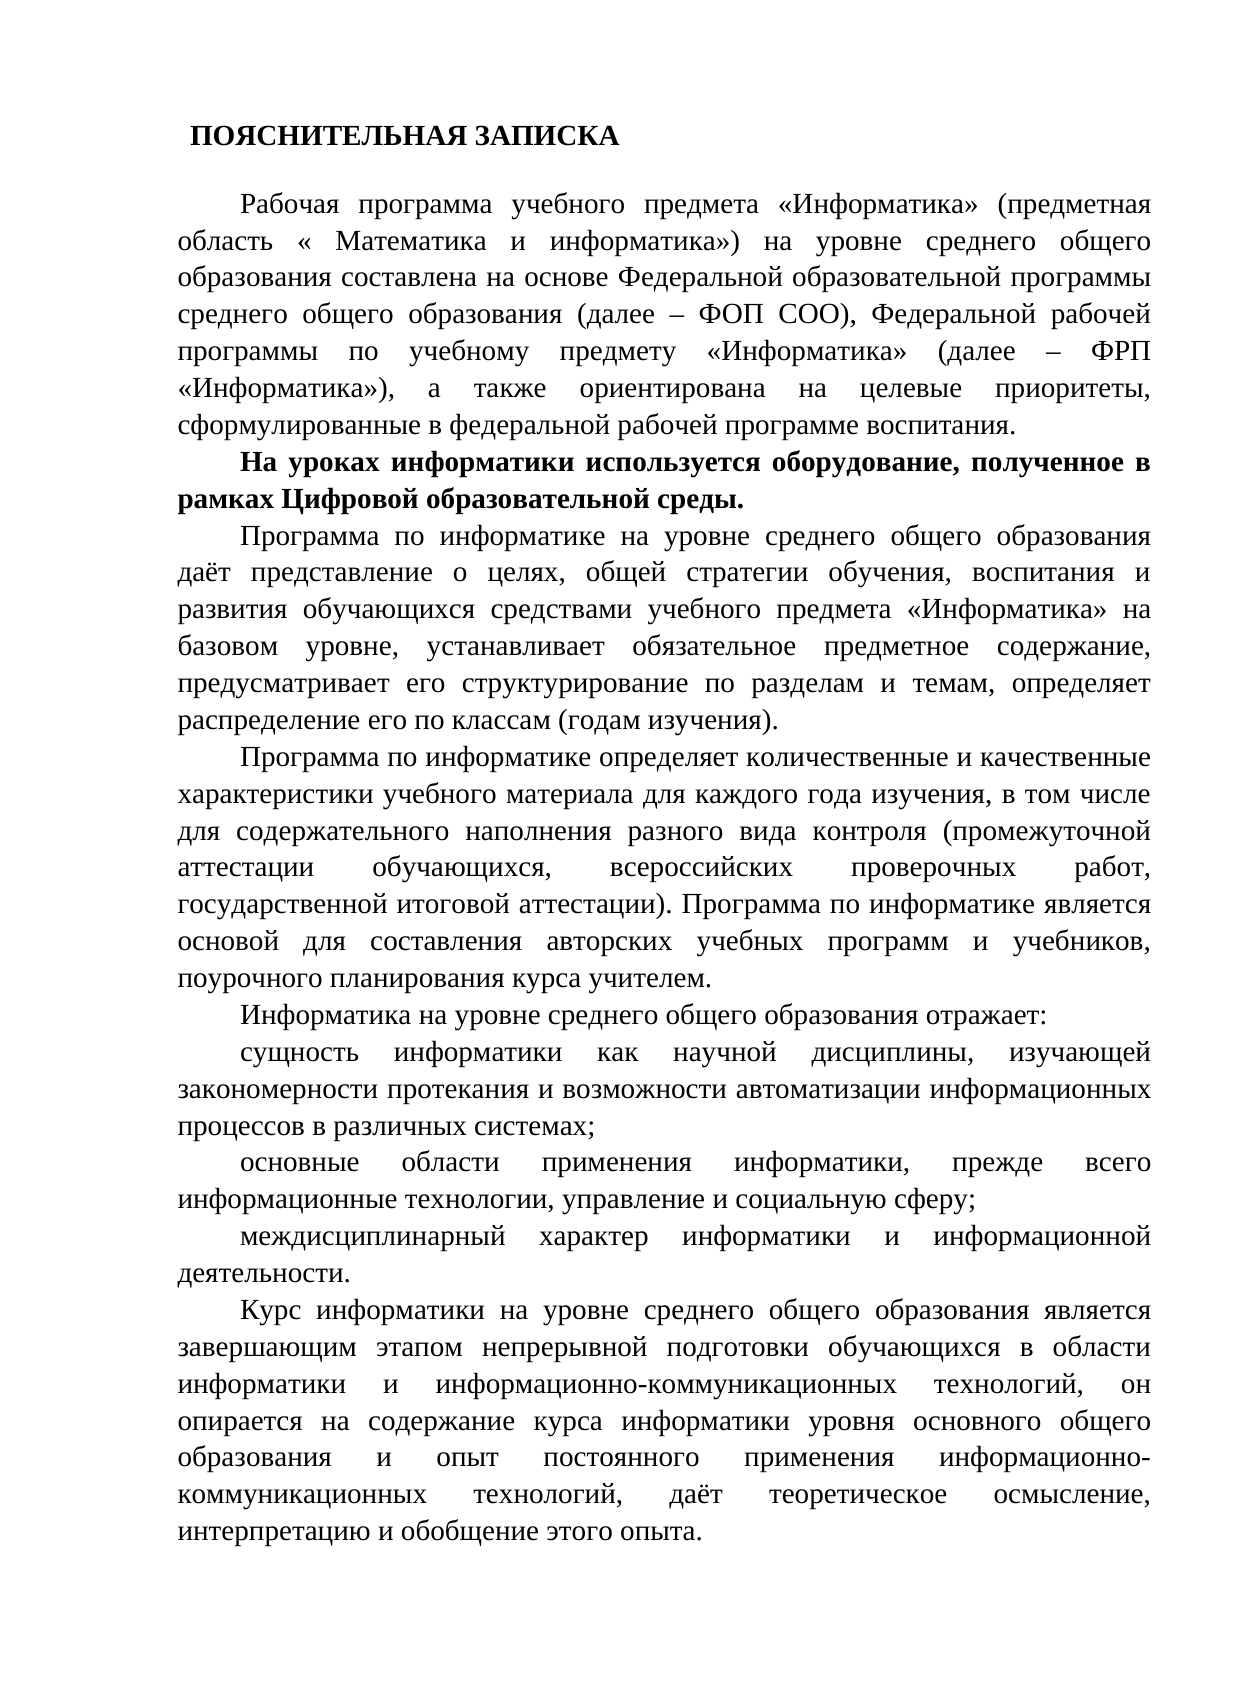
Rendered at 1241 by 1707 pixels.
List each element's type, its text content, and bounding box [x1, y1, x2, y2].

text междисциплинарный характер информатики и информационной деятельности. [177, 1218, 1152, 1289]
text Рабочая программа учебного предмета «Информатика» (предметная область « Математика и информатика») на уровне среднего общего образования составлена на основе Федеральной образовательной программы среднего общего образования (далее – ФОП СОО), Федеральной рабочей программы по учебному предмету «Информатика» (далее – ФРП «Информатика»), а также ориентирована на целевые приоритеты, сформулированные в федеральной рабочей программе воспитания. [177, 186, 1152, 441]
text сущность информатики как научной дисциплины, изучающей закономерности протекания и возможности автоматизации информационных процессов в различных системах; [177, 1034, 1152, 1141]
text основные области применения информатики, прежде всего информационные технологии, управление и социальную сферу; [177, 1144, 1152, 1215]
text Информатика на уровне среднего общего образования отражает: [177, 997, 1152, 1031]
text Курс информатики на уровне среднего общего образования является завершающим этапом непрерывной подготовки обучающихся в области информатики и информационно-коммуникационных технологий, он опирается на содержание курса информатики уровня основного общего образования и опыт постоянного применения информационно-коммуникационных технологий, даёт теоретическое осмысление, интерпретацию и обобщение этого опыта. [177, 1292, 1152, 1547]
text На уроках информатики используется оборудование, полученное в рамках Цифровой образовательной среды. [177, 444, 1152, 514]
text Программа по информатике определяет количественные и качественные характеристики учебного материала для каждого года изучения, в том числе для содержательного наполнения разного вида контроля (промежуточной аттестации обучающихся, всероссийских проверочных работ, государственной итоговой аттестации). Программа по информатике является основой для составления авторских учебных программ и учебников, поурочного планирования курса учителем. [177, 739, 1152, 994]
text ПОЯСНИТЕЛЬНАЯ ЗАПИСКА [190, 118, 1152, 152]
text Программа по информатике на уровне среднего общего образования даёт представление о целях, общей стратегии обучения, воспитания и развития обучающихся средствами учебного предмета «Информатика» на базовом уровне, устанавливает обязательное предметное содержание, предусматривает его структурирование по разделам и темам, определяет распределение его по классам (годам изучения). [177, 518, 1152, 736]
